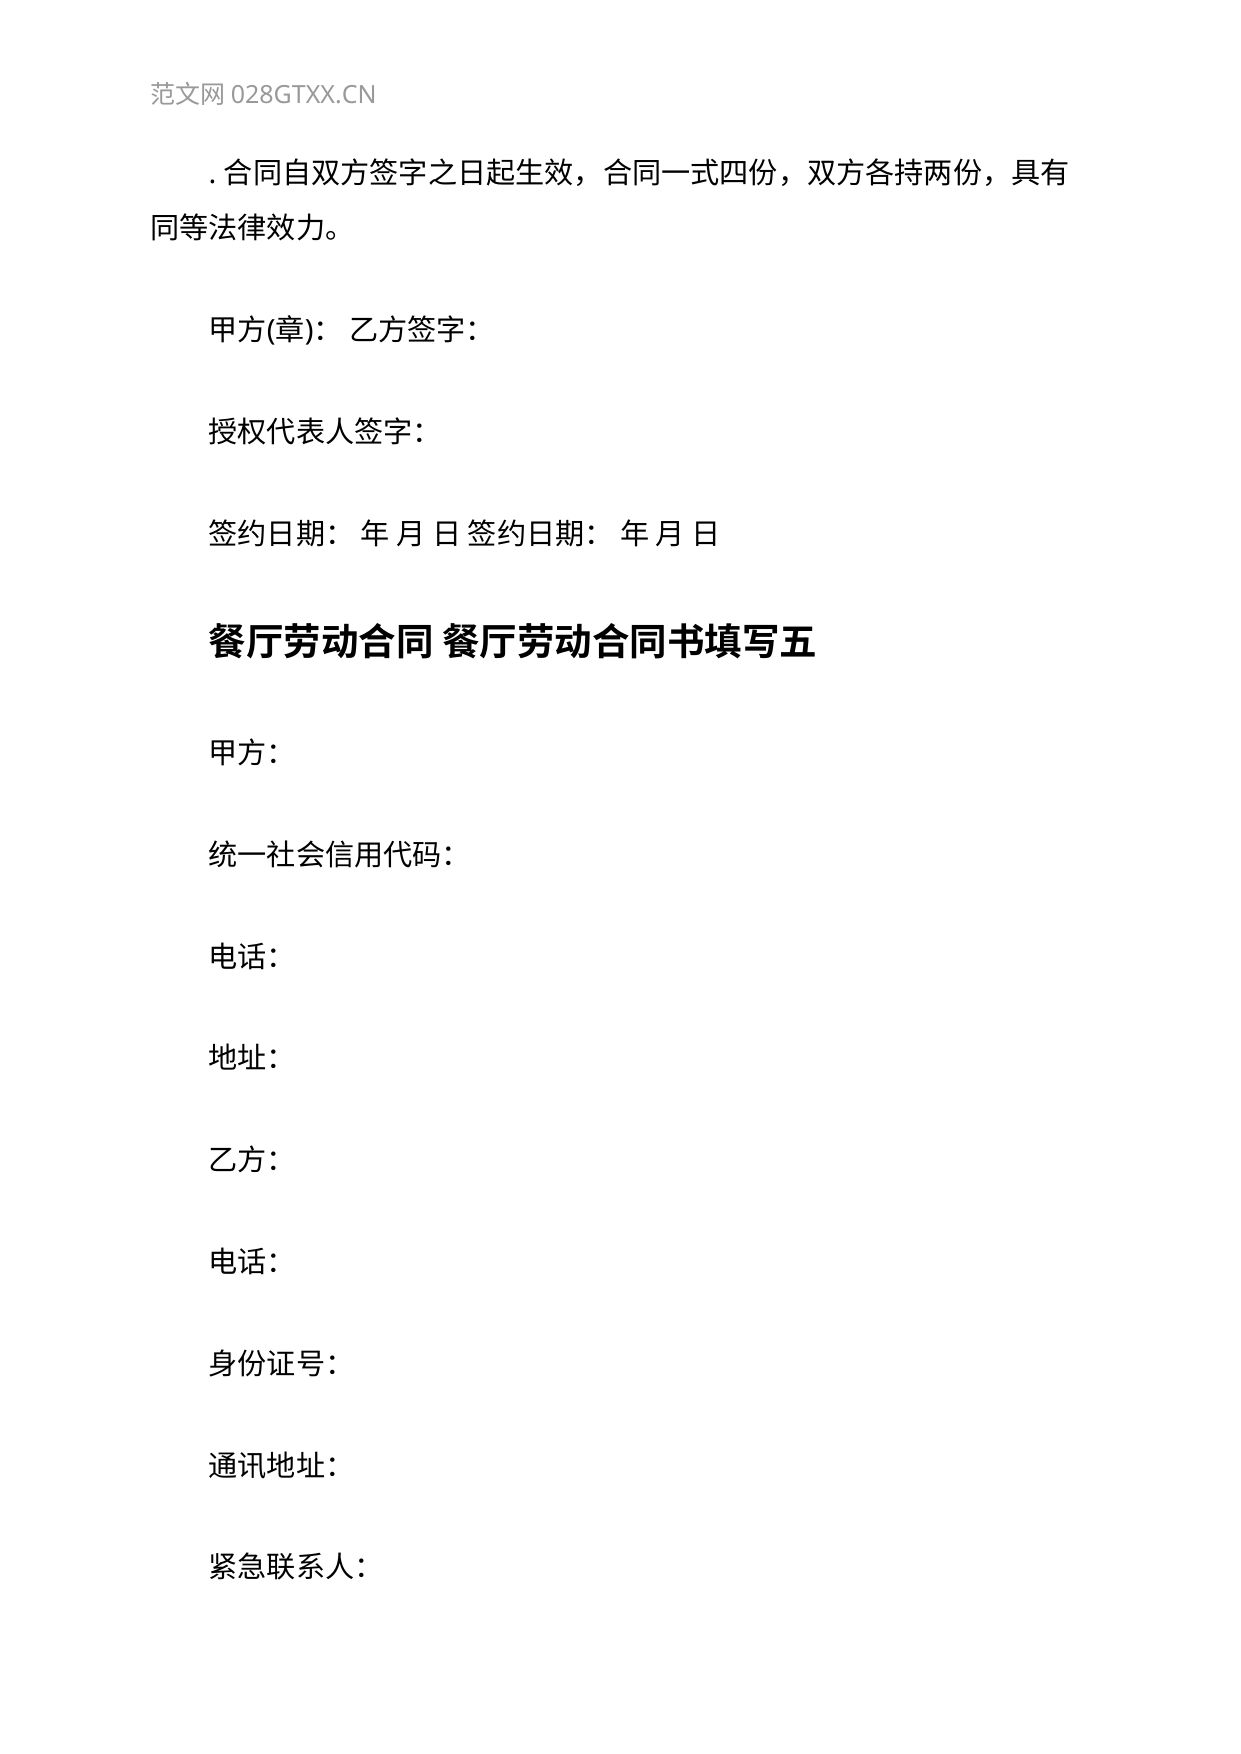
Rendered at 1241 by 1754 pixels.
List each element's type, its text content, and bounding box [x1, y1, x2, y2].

text 统一社会信用代码： [150, 831, 1090, 874]
text 电话： [150, 933, 1090, 976]
text 甲方： [150, 730, 1090, 772]
text 乙方： [150, 1137, 1090, 1179]
text 身份证号： [150, 1340, 1090, 1383]
text . 合同自双方签字之日起生效，合同一式四份，双方各持两份，具有同等法律效力。 [150, 150, 1090, 247]
text 地址： [150, 1035, 1090, 1077]
text 电话： [150, 1238, 1090, 1281]
text 餐厅劳动合同 餐厅劳动合同书填写五 [150, 612, 1090, 667]
text 甲方(章)： 乙方签字： [150, 307, 1090, 349]
text 授权代表人签字： [150, 409, 1090, 451]
text 签约日期： 年 月 日 签约日期： 年 月 日 [150, 511, 1090, 553]
text 紧急联系人： [150, 1544, 1090, 1586]
text 通讯地址： [150, 1442, 1090, 1484]
